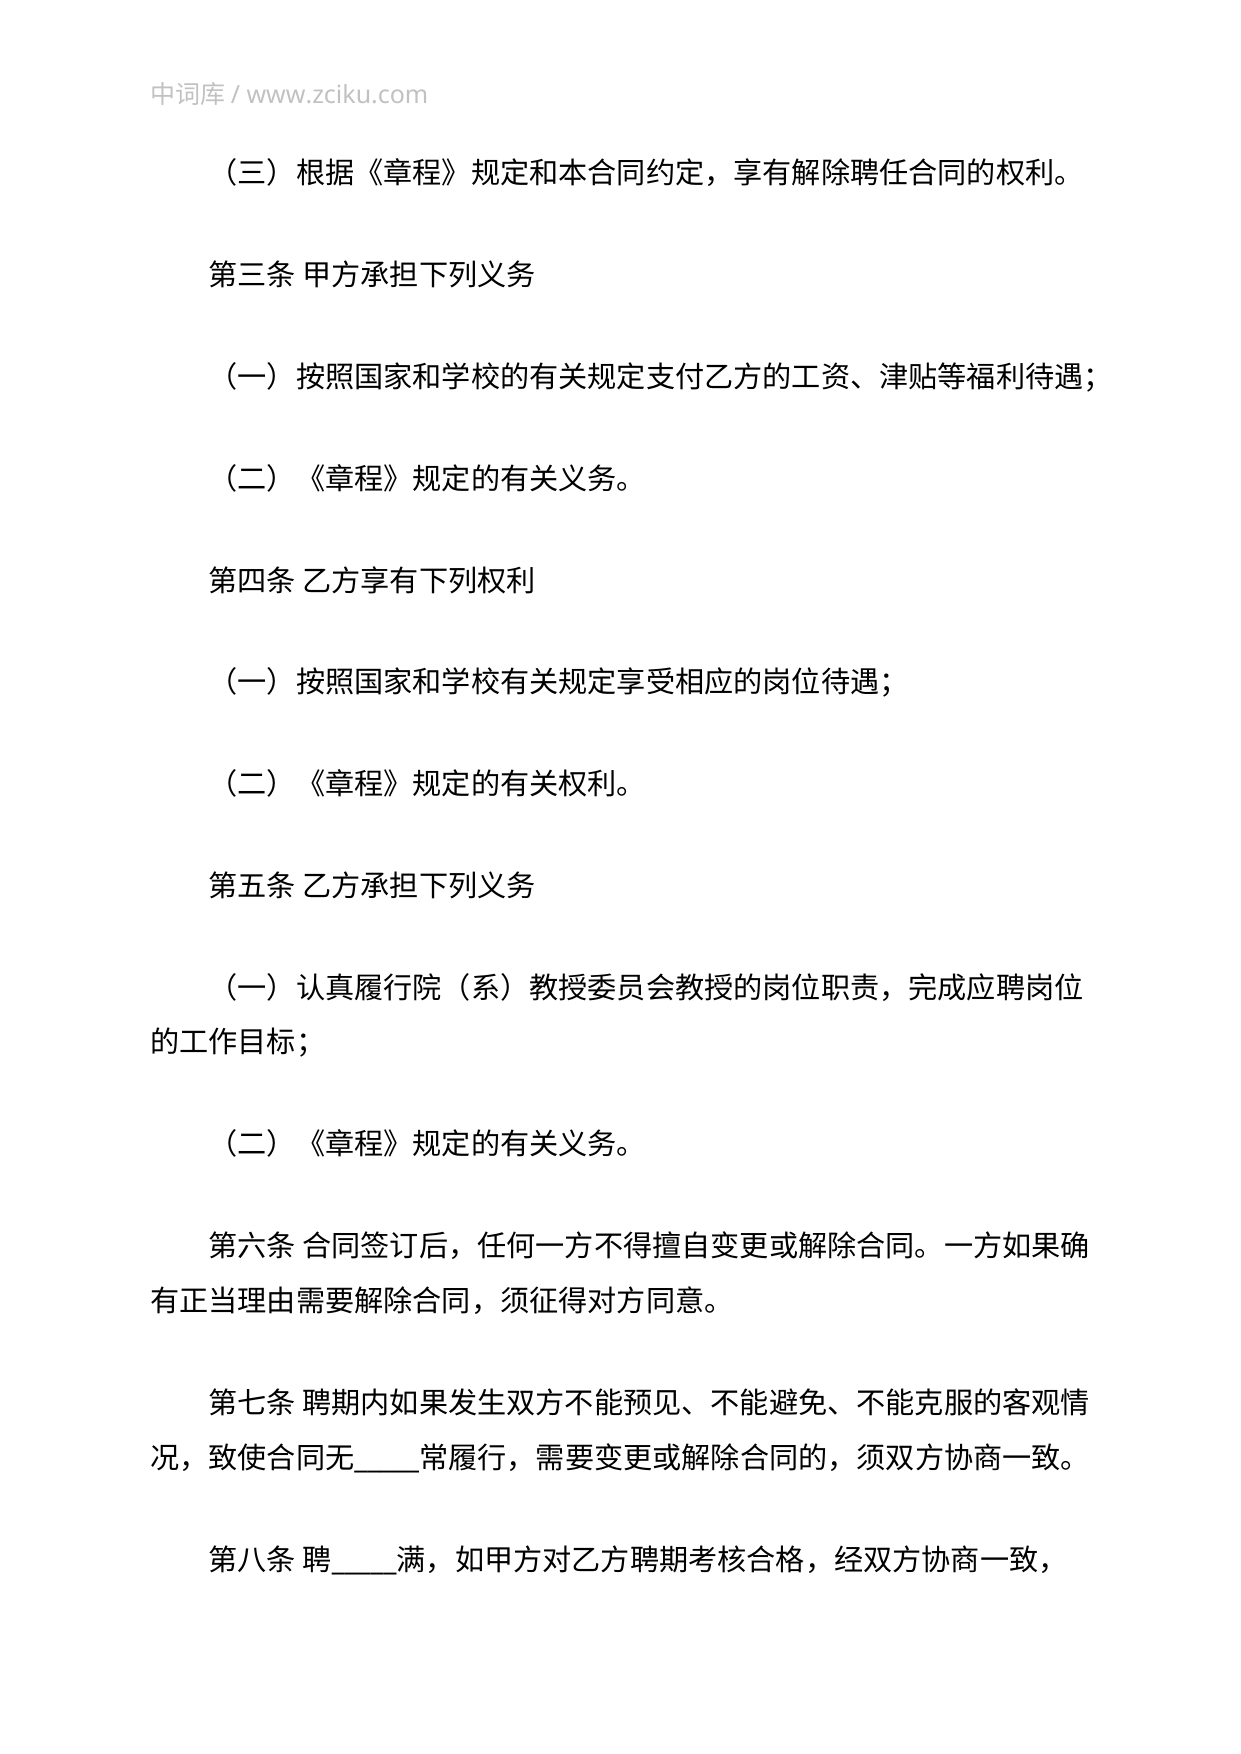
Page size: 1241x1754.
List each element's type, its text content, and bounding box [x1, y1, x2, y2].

text （一）按照国家和学校有关规定享受相应的岗位待遇； [150, 659, 1090, 701]
text （二）《章程》规定的有关义务。 [150, 1121, 1090, 1163]
text 第五条 乙方承担下列义务 [150, 862, 1090, 905]
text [150, 1536, 1090, 1578]
text （一）认真履行院（系）教授委员会教授的岗位职责，完成应聘岗位的工作目标； [150, 964, 1090, 1061]
text 第七条 聘期内如果发生双方不能预见、不能避免、不能克服的客观情况，致使合同无_____常履行，需要变更或解除合同的，须双方协商一致。 [150, 1379, 1090, 1477]
text （二）《章程》规定的有关义务。 [150, 455, 1090, 498]
text （二）《章程》规定的有关权利。 [150, 761, 1090, 803]
text 第六条 合同签订后，任何一方不得擅自变更或解除合同。一方如果确有正当理由需要解除合同，须征得对方同意。 [150, 1223, 1090, 1320]
text 第四条 乙方享有下列权利 [150, 557, 1090, 599]
text （三）根据《章程》规定和本合同约定，享有解除聘任合同的权利。 [150, 150, 1090, 192]
text （一）按照国家和学校的有关规定支付乙方的工资、津贴等福利待遇； [150, 353, 1090, 396]
text 第三条 甲方承担下列义务 [150, 252, 1090, 294]
